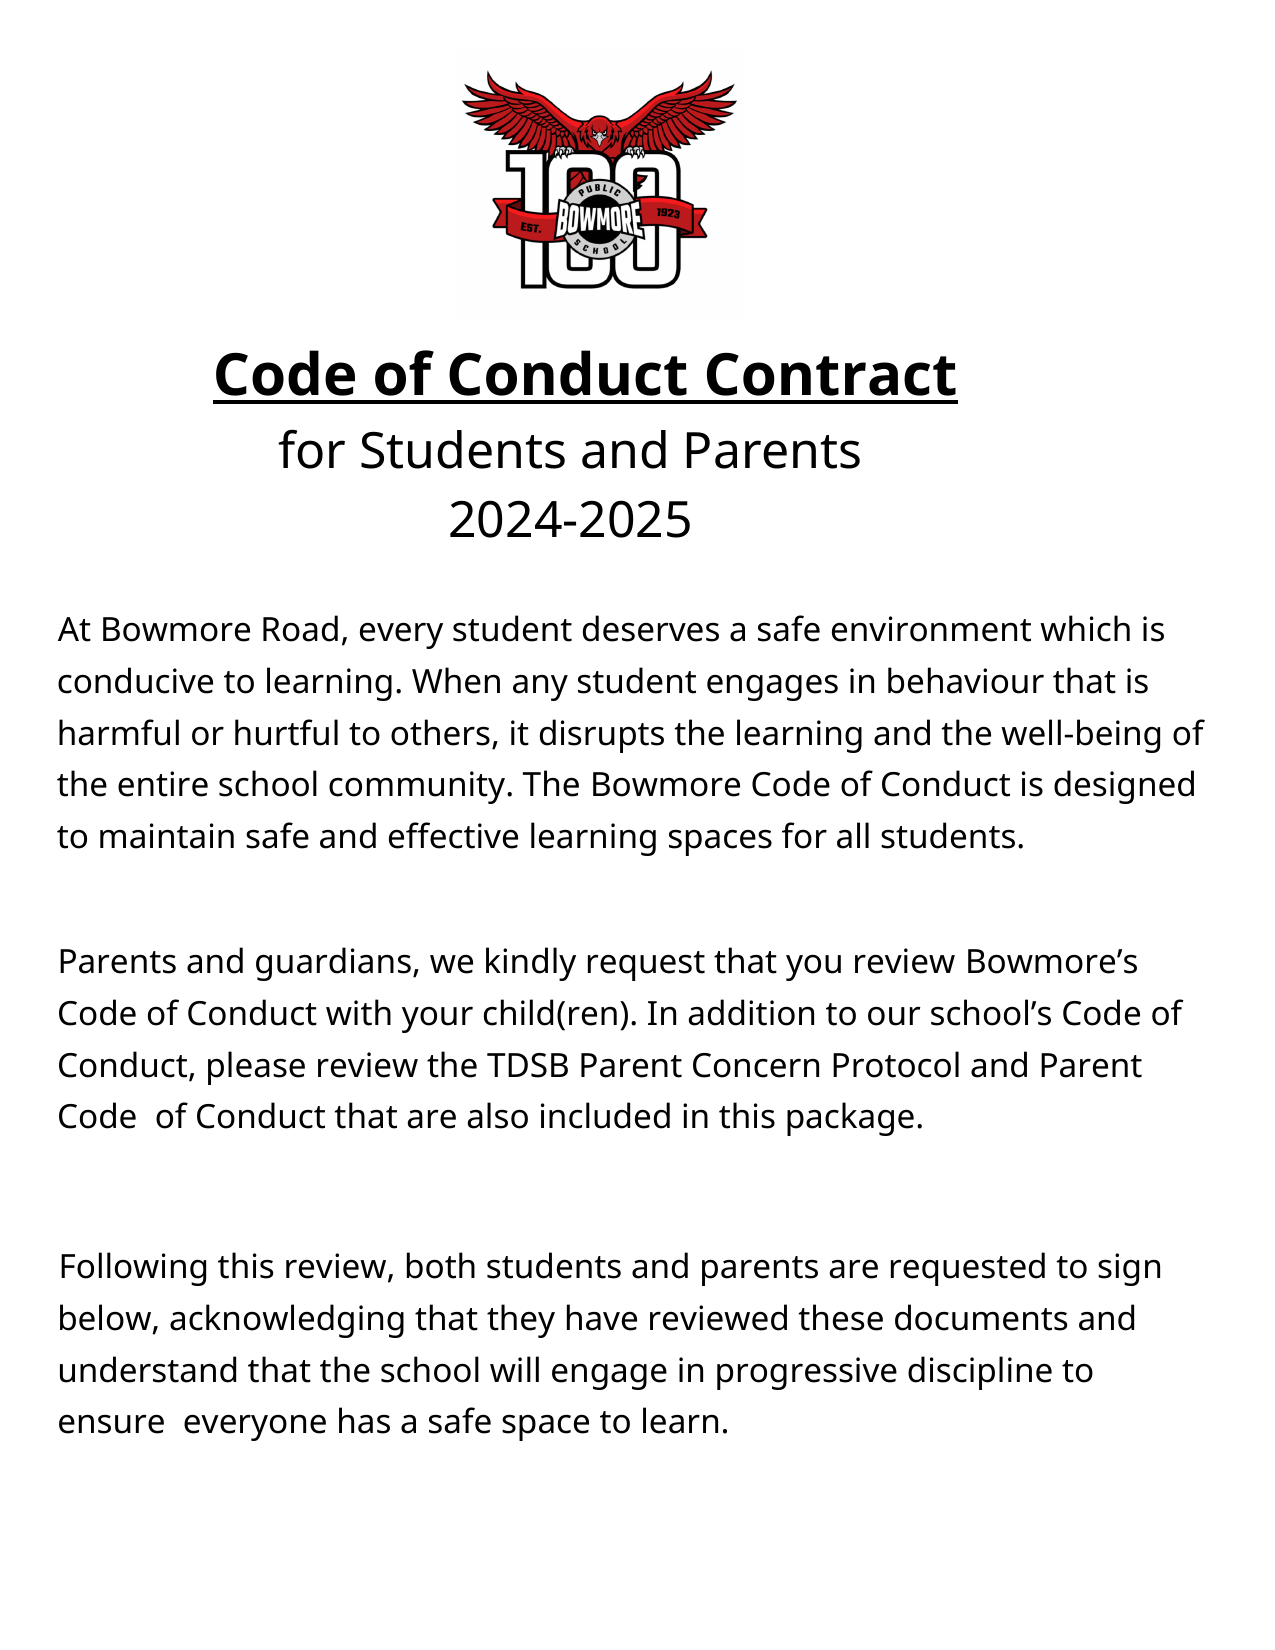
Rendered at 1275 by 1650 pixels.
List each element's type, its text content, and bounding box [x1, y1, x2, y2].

text Parents and guardians, we kindly request that you review Bowmore’s Code of Conduct with your child(ren). In addition to our school’s Code of Conduct, please review the TDSB Parent Concern Protocol and Parent Code of Conduct that are also included in this package. [57, 938, 1228, 1138]
text 2024-2025 [32, 484, 1109, 552]
text Code of Conduct Contract [32, 333, 1138, 412]
text for Students and Parents [32, 414, 1109, 483]
text At Bowmore Road, every student deserves a safe environment which is conducive to learning. When any student engages in behaviour that is harmful or hurtful to others, it disrupts the learning and the well-being of the entire school community. The Bowmore Code of Conduct is designed to maintain safe and effective learning spaces for all students. [57, 606, 1226, 858]
text Following this review, both students and parents are requested to sign below, acknowledging that they have reviewed these documents and understand that the school will engage in progressive discipline to ensure everyone has a safe space to learn. [57, 1243, 1203, 1444]
picture [451, 48, 749, 318]
